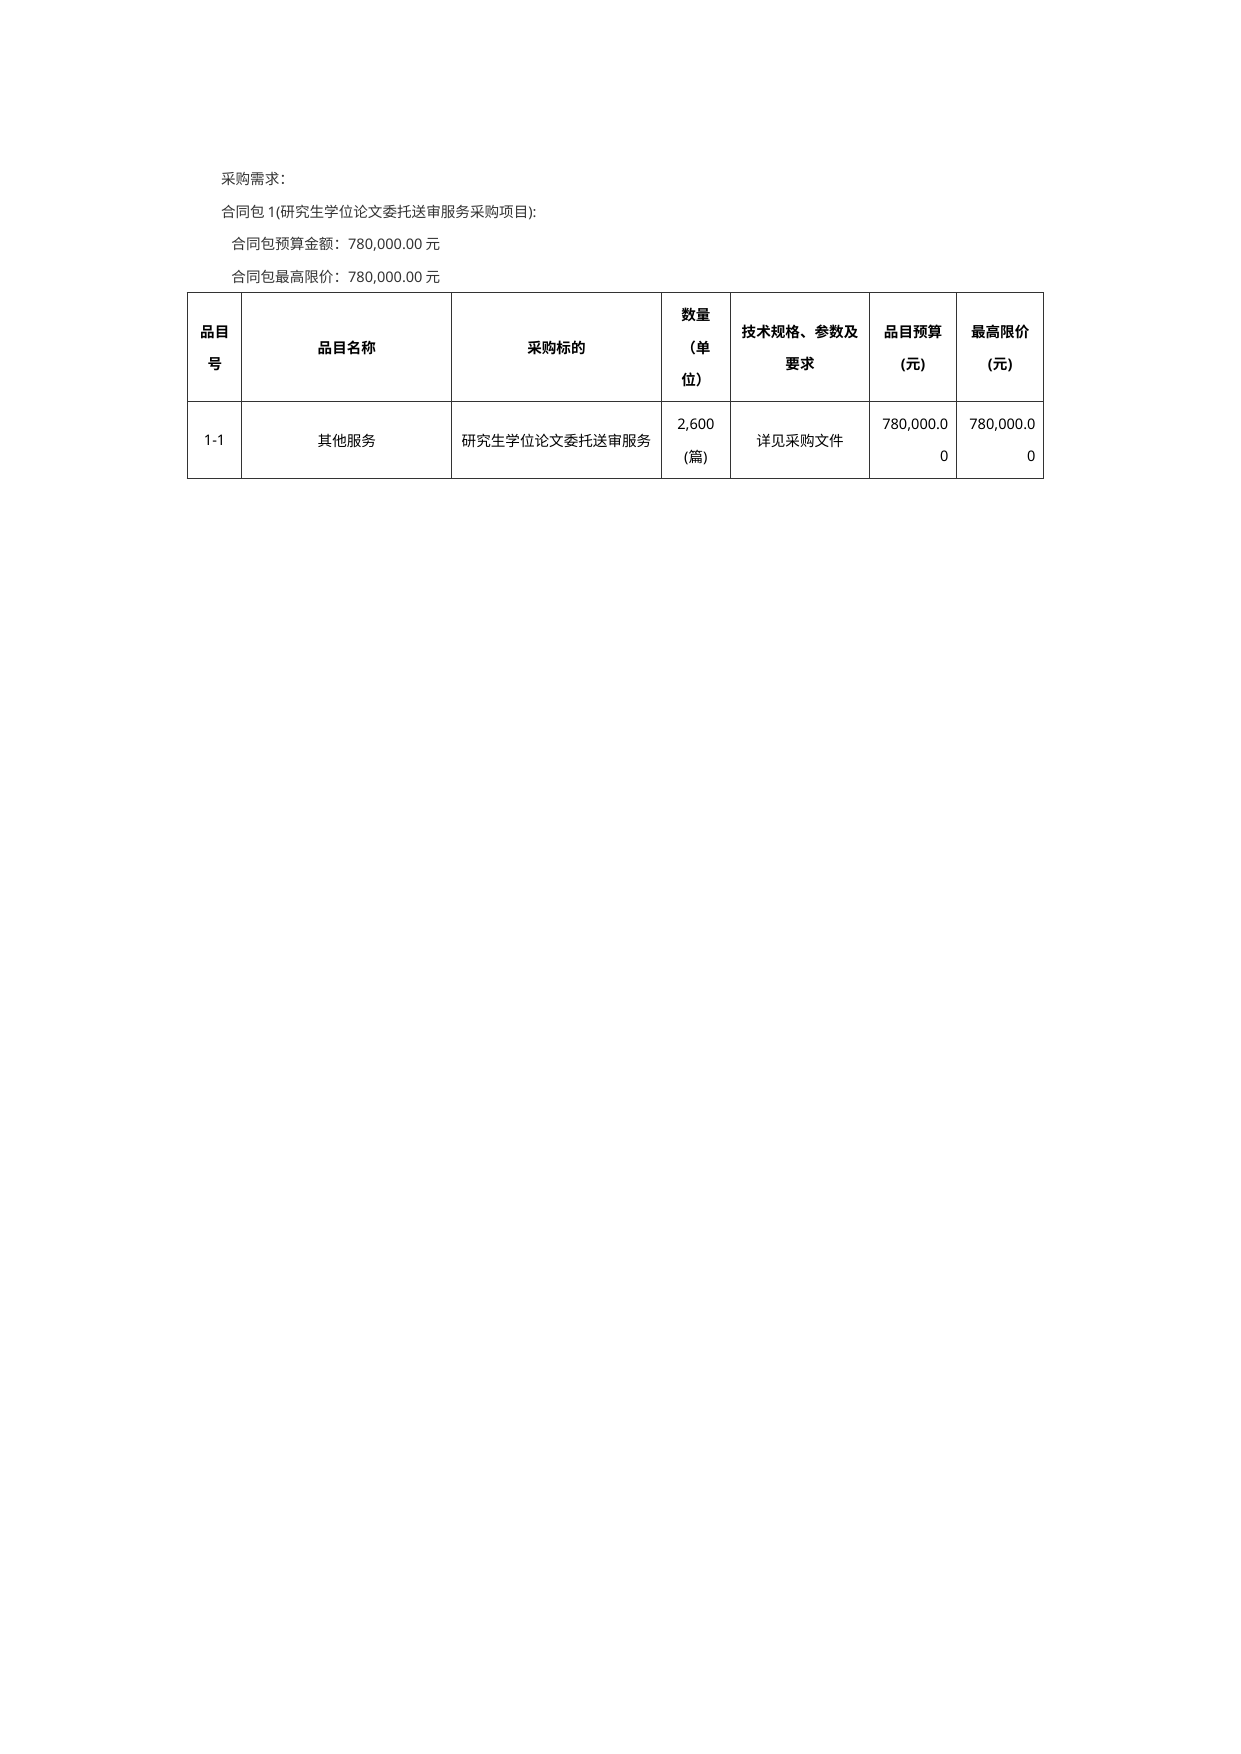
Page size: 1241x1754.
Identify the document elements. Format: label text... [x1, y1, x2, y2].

text 合同包最高限价：780,000.00元 [187, 259, 1053, 292]
table_cell 详见采购文件 [731, 402, 869, 477]
table_cell 2,600(篇) [662, 402, 730, 477]
table_header 品目号 [188, 293, 241, 401]
table_cell 研究生学位论文委托送审服务 [452, 402, 661, 477]
table_cell 780,000.00 [957, 402, 1043, 477]
table_header 数量（单位） [662, 293, 730, 401]
table_header 技术规格、参数及要求 [731, 293, 869, 401]
table_cell 1-1 [188, 402, 241, 477]
text 合同包预算金额：780,000.00元 [187, 227, 1053, 259]
table_cell 其他服务 [242, 402, 451, 477]
text 合同包1(研究生学位论文委托送审服务采购项目): [187, 194, 1053, 227]
table_header 品目名称 [242, 293, 451, 401]
text 采购需求： [187, 162, 1053, 194]
table_header 最高限价(元) [957, 293, 1043, 401]
table_header 品目预算(元) [870, 293, 956, 401]
table_header 采购标的 [452, 293, 661, 401]
table_cell 780,000.00 [870, 402, 956, 477]
